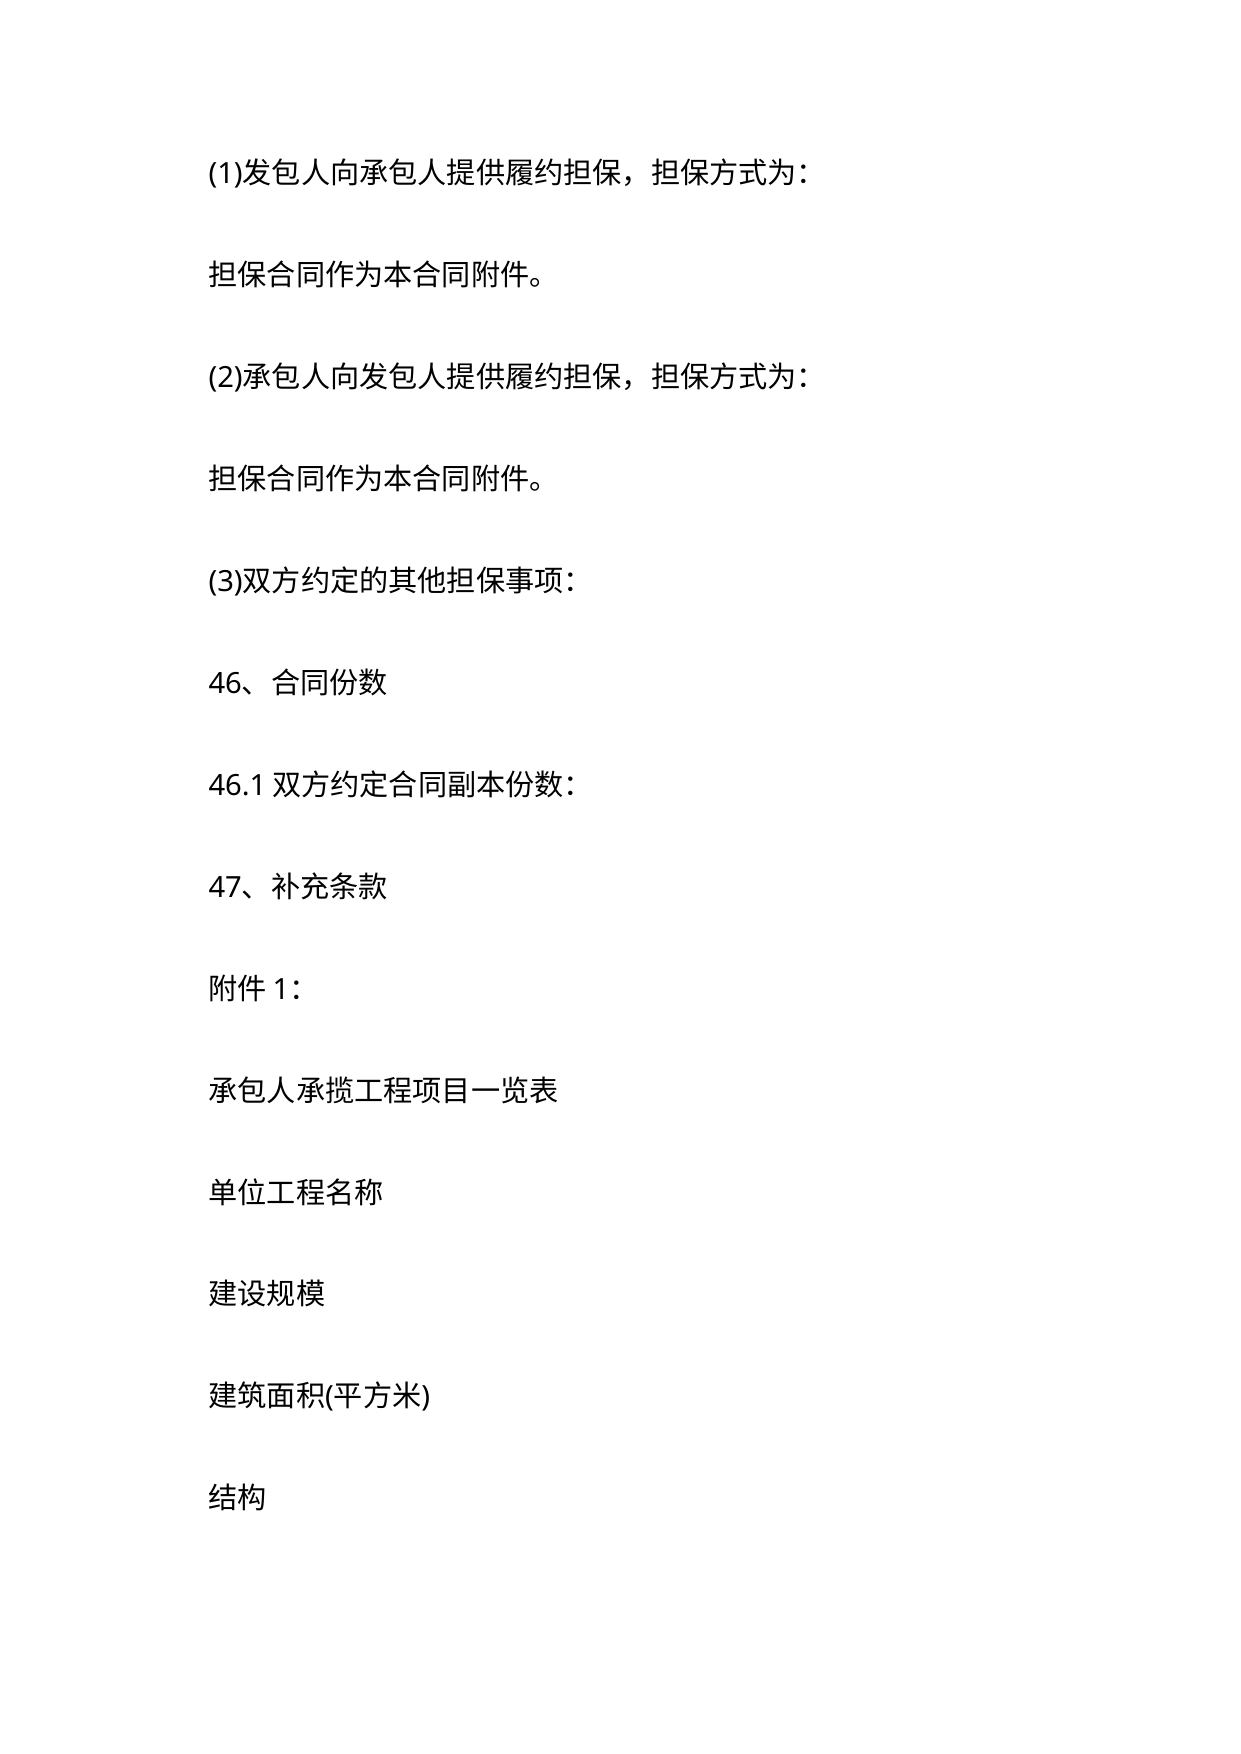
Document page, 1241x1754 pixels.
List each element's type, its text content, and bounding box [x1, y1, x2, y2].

text 承包人承揽工程项目一览表 [150, 1067, 1090, 1110]
text 46、合同份数 [150, 659, 1090, 702]
text (1)发包人向承包人提供履约担保，担保方式为： [150, 150, 1090, 192]
text 46.1双方约定合同副本份数： [150, 761, 1090, 804]
text 附件1： [150, 965, 1090, 1008]
text 单位工程名称 [150, 1169, 1090, 1211]
text 47、补充条款 [150, 863, 1090, 906]
text 担保合同作为本合同附件。 [150, 252, 1090, 294]
text (2)承包人向发包人提供履约担保，担保方式为： [150, 354, 1090, 396]
text 建设规模 [150, 1271, 1090, 1313]
text (3)双方约定的其他担保事项： [150, 557, 1090, 600]
text 担保合同作为本合同附件。 [150, 456, 1090, 498]
text 结构 [150, 1475, 1090, 1517]
text 建筑面积(平方米) [150, 1373, 1090, 1415]
